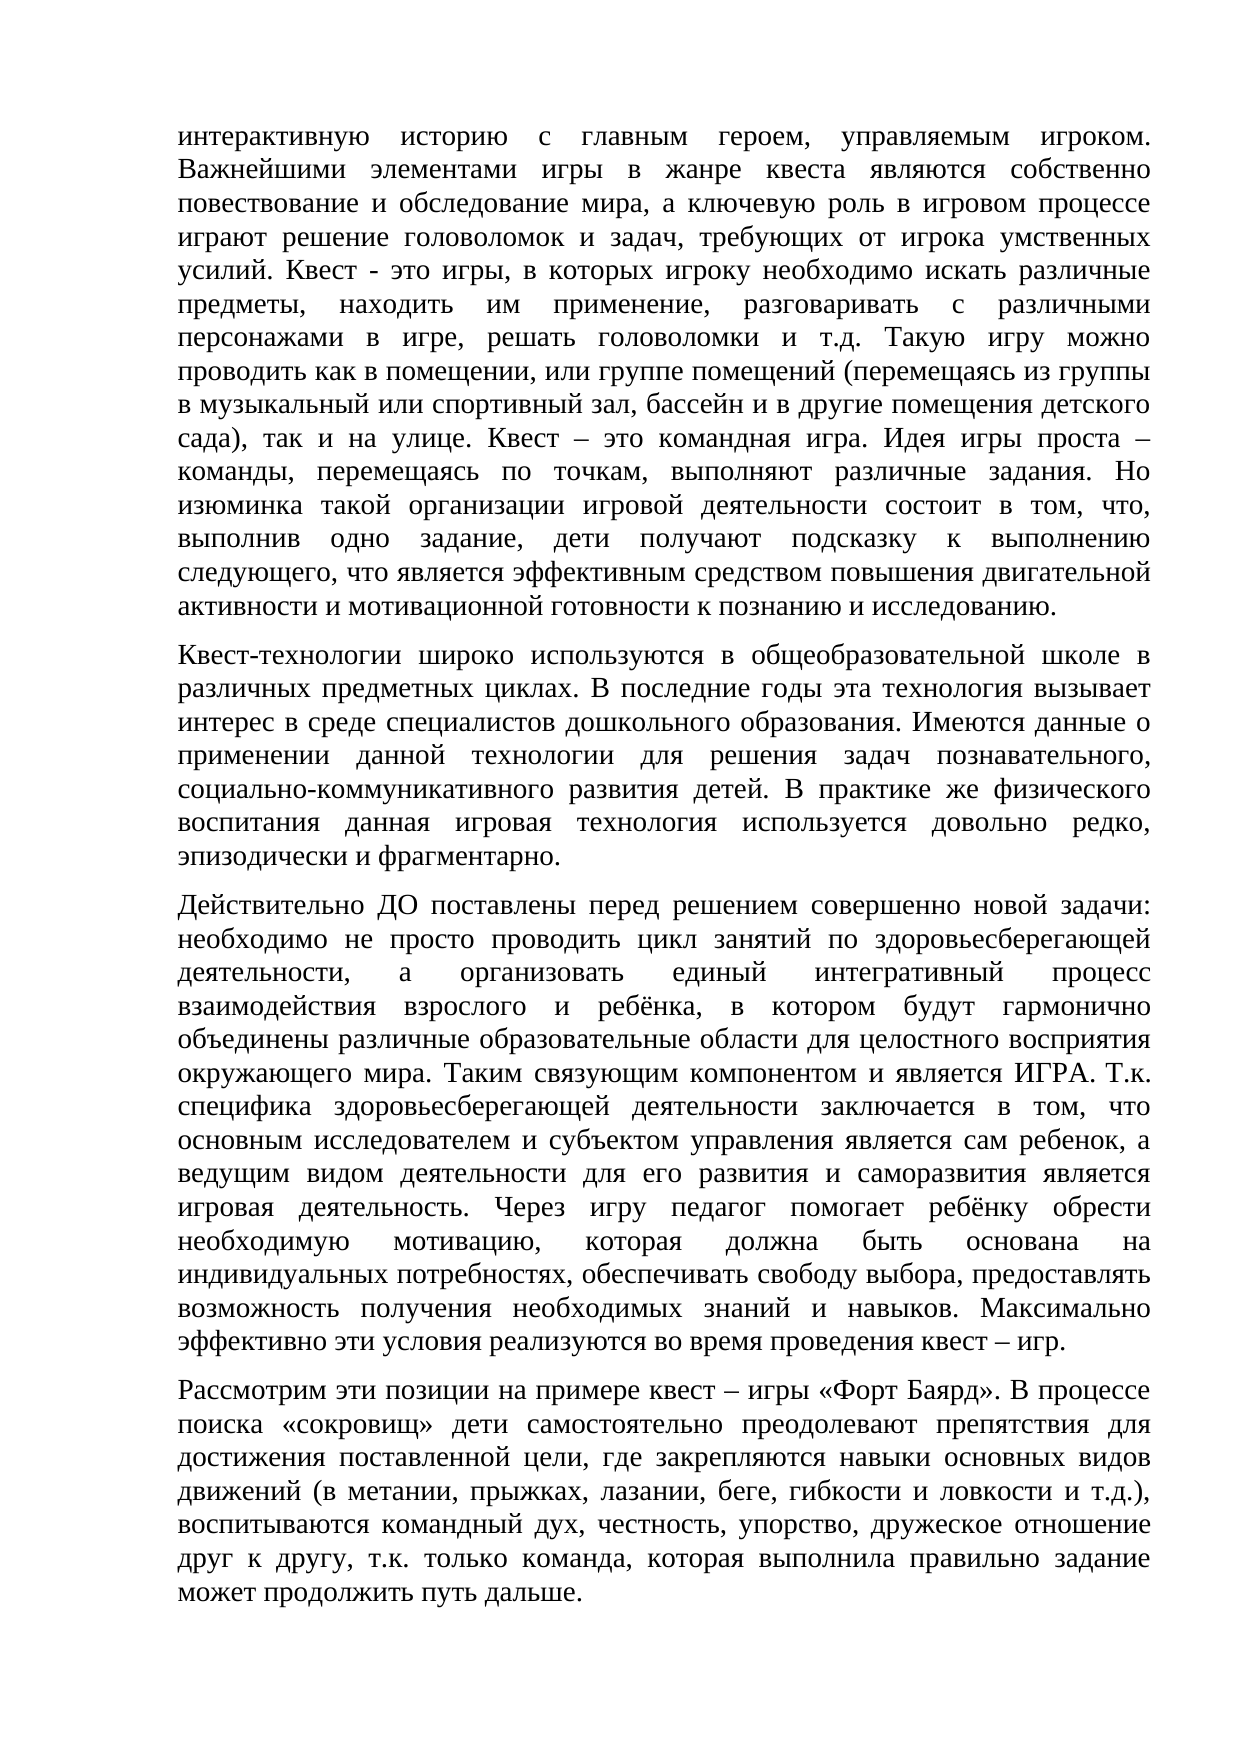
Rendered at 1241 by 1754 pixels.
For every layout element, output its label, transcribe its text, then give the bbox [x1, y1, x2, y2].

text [177, 118, 1152, 621]
text Рассмотрим эти позиции на примере квест – игры «Форт Баярд». В процессе поиска «сокровищ» дети самостоятельно преодолевают препятствия для достижения поставленной цели, где закрепляются навыки основных видов движений (в метании, прыжках, лазании, беге, гибкости и ловкости и т.д.), воспитываются командный дух, честность, упорство, дружеское отношение друг к другу, т.к. только команда, которая выполнила правильно задание может продолжить путь дальше. [177, 1372, 1152, 1607]
text Действительно ДО поставлены перед решением совершенно новой задачи: необходимо не просто проводить цикл занятий по здоровьесберегающей деятельности, а организовать единый интегративный процесс взаимодействия взрослого и ребёнка, в котором будут гармонично объединены различные образовательные области для целостного восприятия окружающего мира. Таким связующим компонентом и является ИГРА. Т.к. специфика здоровьесберегающей деятельности заключается в том, что основным исследователем и субъектом управления является сам ребенок, а ведущим видом деятельности для его развития и саморазвития является игровая деятельность. Через игру педагог помогает ребёнку обрести необходимую мотивацию, которая должна быть основана на индивидуальных потребностях, обеспечивать свободу выбора, предоставлять возможность получения необходимых знаний и навыков. Максимально эффективно эти условия реализуются во время проведения квест – игр. [177, 887, 1152, 1357]
text Квест-технологии широко используются в общеобразовательной школе в различных предметных циклах. В последние годы эта технология вызывает интерес в среде специалистов дошкольного образования. Имеются данные о применении данной технологии для решения задач познавательного, социально-коммуникативного развития детей. В практике же физического воспитания данная игровая технология используется довольно редко, эпизодически и фрагментарно. [177, 637, 1152, 872]
